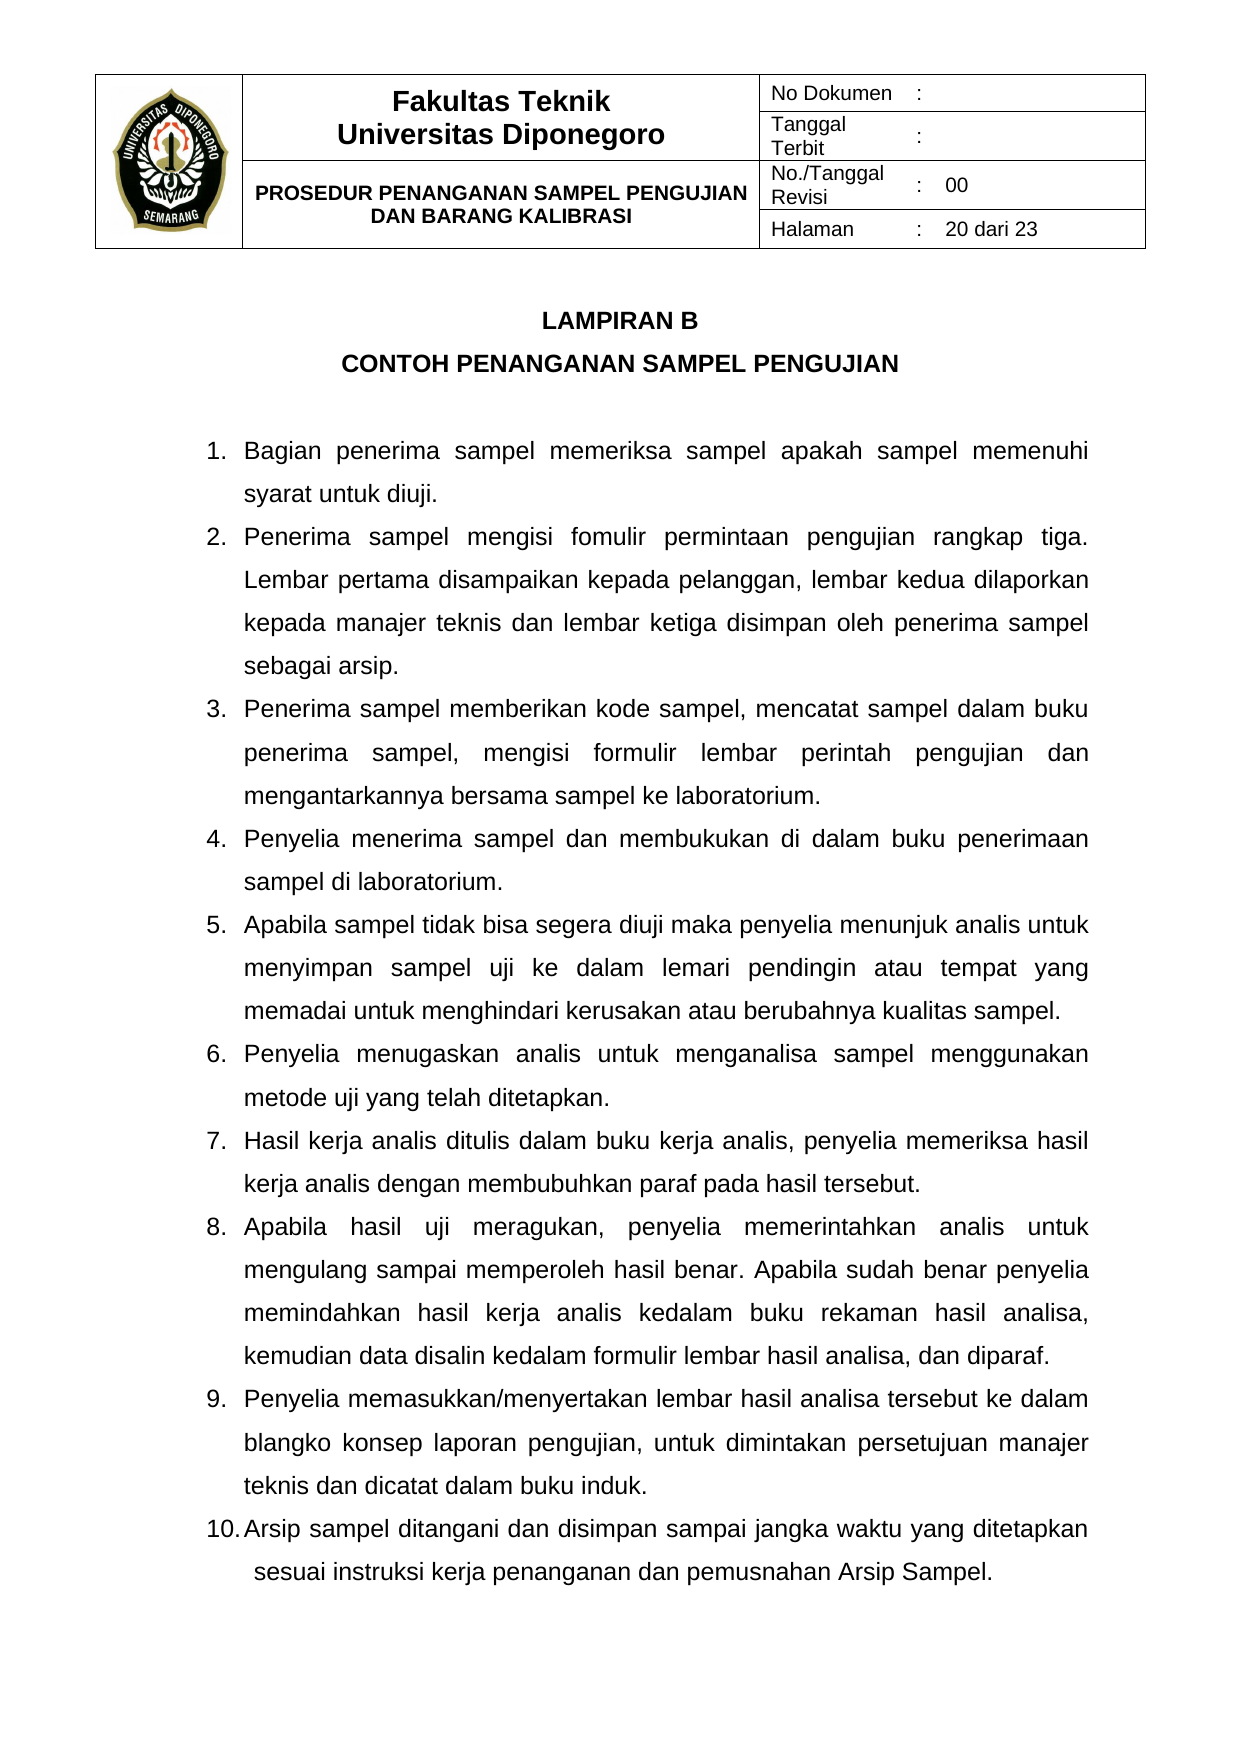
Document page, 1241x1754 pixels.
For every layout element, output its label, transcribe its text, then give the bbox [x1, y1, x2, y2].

list LAMPIRAN B [150, 306, 1090, 335]
picture [110, 86, 232, 235]
list Apabila hasil uji meragukan, penyelia memerintahkan analis untuk mengulang sampai memperoleh hasil benar. Apabila sudah benar penyelia memindahkan hasil kerja analis kedalam buku rekaman hasil analisa, kemudian data disalin kedalam formulir lembar hasil analisa, dan diparaf. [206, 1212, 1090, 1370]
list Apabila sampel tidak bisa segera diuji maka penyelia menunjuk analis untuk menyimpan sampel uji ke dalam lemari pendingin atau tempat yang memadai untuk menghindari kerusakan atau berubahnya kualitas sampel. [206, 910, 1090, 1025]
list Penerima sampel mengisi fomulir permintaan pengujian rangkap tiga. Lembar pertama disampaikan kepada pelanggan, lembar kedua dilaporkan kepada manajer teknis dan lembar ketiga disimpan oleh penerima sampel sebagai arsip. [206, 522, 1090, 680]
list CONTOH PENANGANAN SAMPEL PENGUJIAN [150, 349, 1090, 378]
list Bagian penerima sampel memeriksa sampel apakah sampel memenuhi syarat untuk diuji. [206, 436, 1090, 507]
list Penyelia memasukkan/menyertakan lembar hasil analisa tersebut ke dalam blangko konsep laporan pengujian, untuk dimintakan persetujuan manajer teknis dan dicatat dalam buku induk. [206, 1384, 1090, 1499]
list Hasil kerja analis ditulis dalam buku kerja analis, penyelia memeriksa hasil kerja analis dengan membubuhkan paraf pada hasil tersebut. [206, 1126, 1090, 1197]
list Arsip sampel ditangani dan disimpan sampai jangka waktu yang ditetapkan sesuai instruksi kerja penanganan dan pemusnahan Arsip Sampel. [206, 1514, 1090, 1586]
list Penerima sampel memberikan kode sampel, mencatat sampel dalam buku penerima sampel, mengisi formulir lembar perintah pengujian dan mengantarkannya bersama sampel ke laboratorium. [206, 694, 1090, 809]
list Penyelia menerima sampel dan membukukan di dalam buku penerimaan sampel di laboratorium. [206, 824, 1090, 896]
list Penyelia menugaskan analis untuk menganalisa sampel menggunakan metode uji yang telah ditetapkan. [206, 1039, 1090, 1111]
